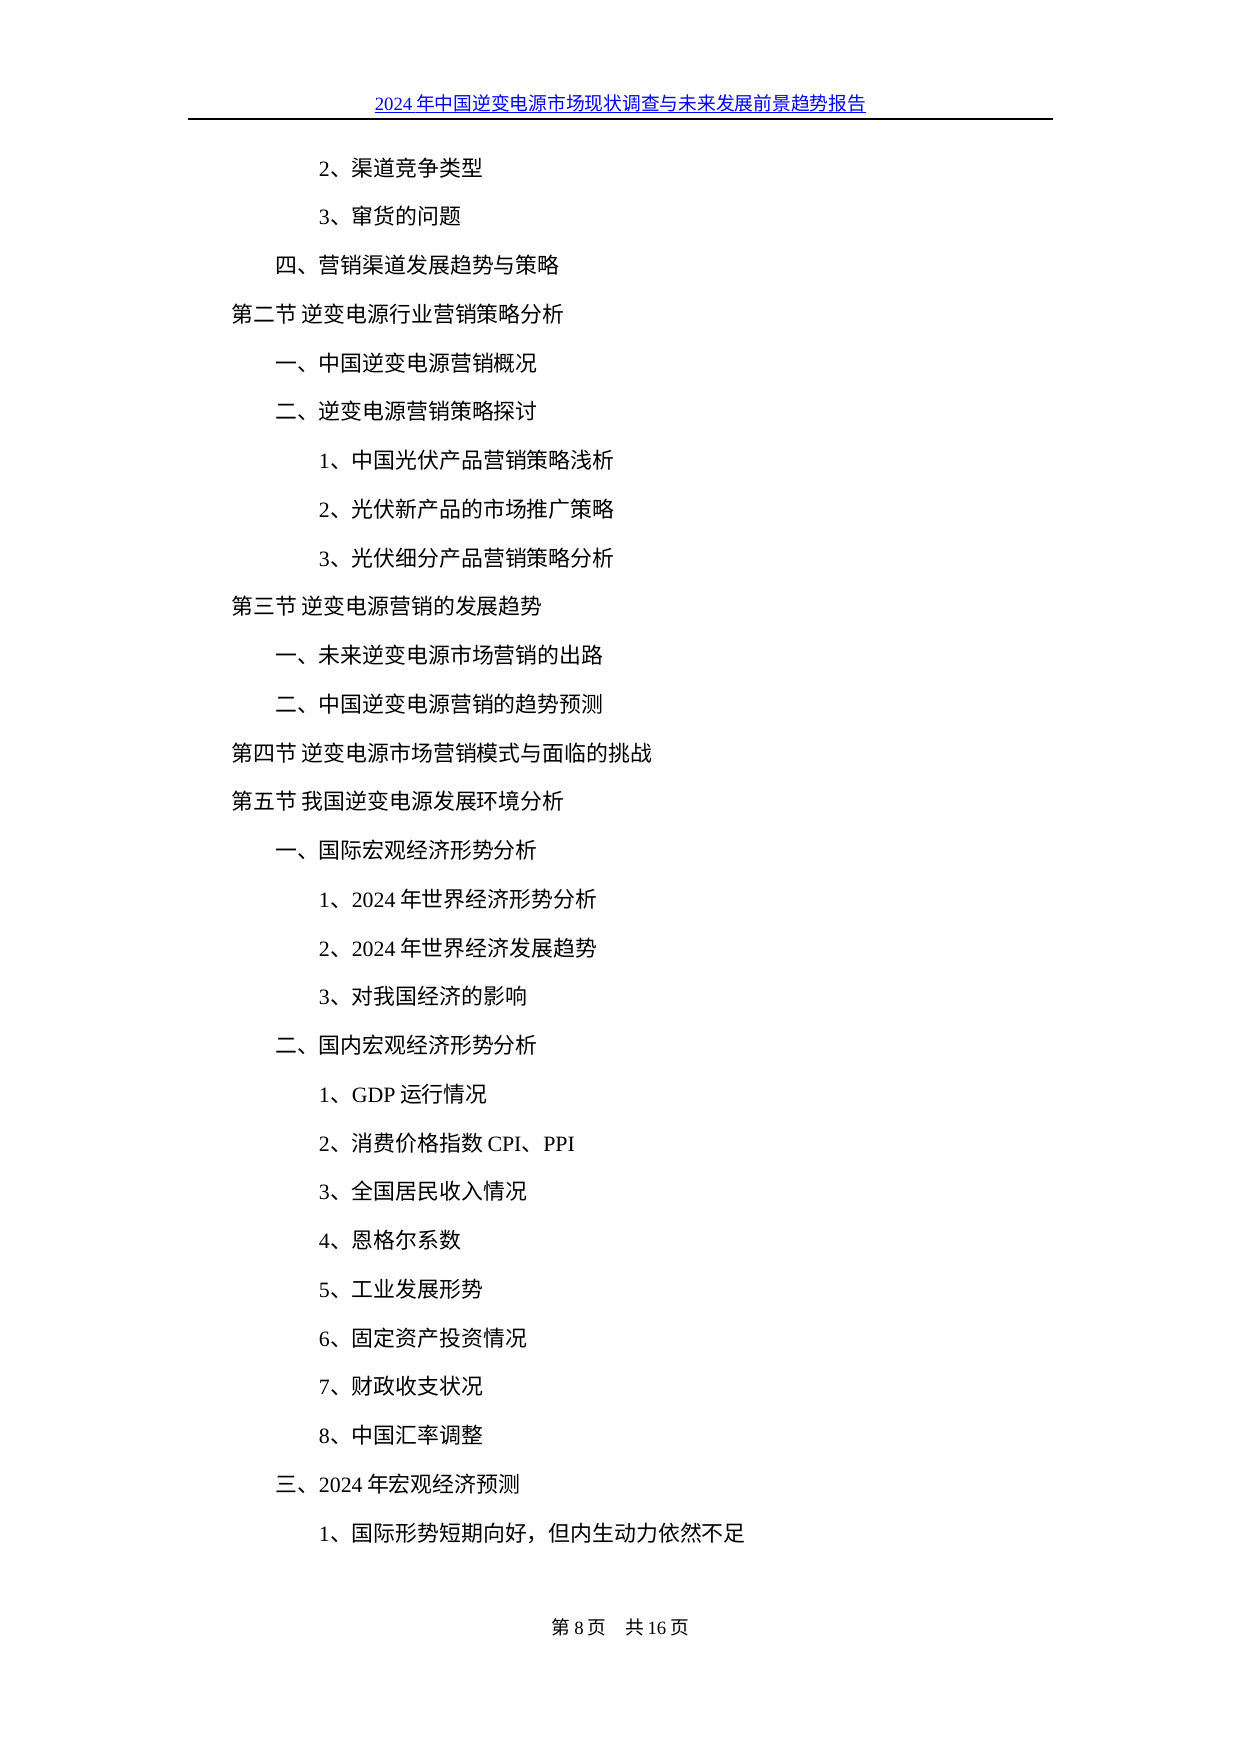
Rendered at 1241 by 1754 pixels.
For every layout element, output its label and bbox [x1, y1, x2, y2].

text [187, 150, 1053, 1548]
